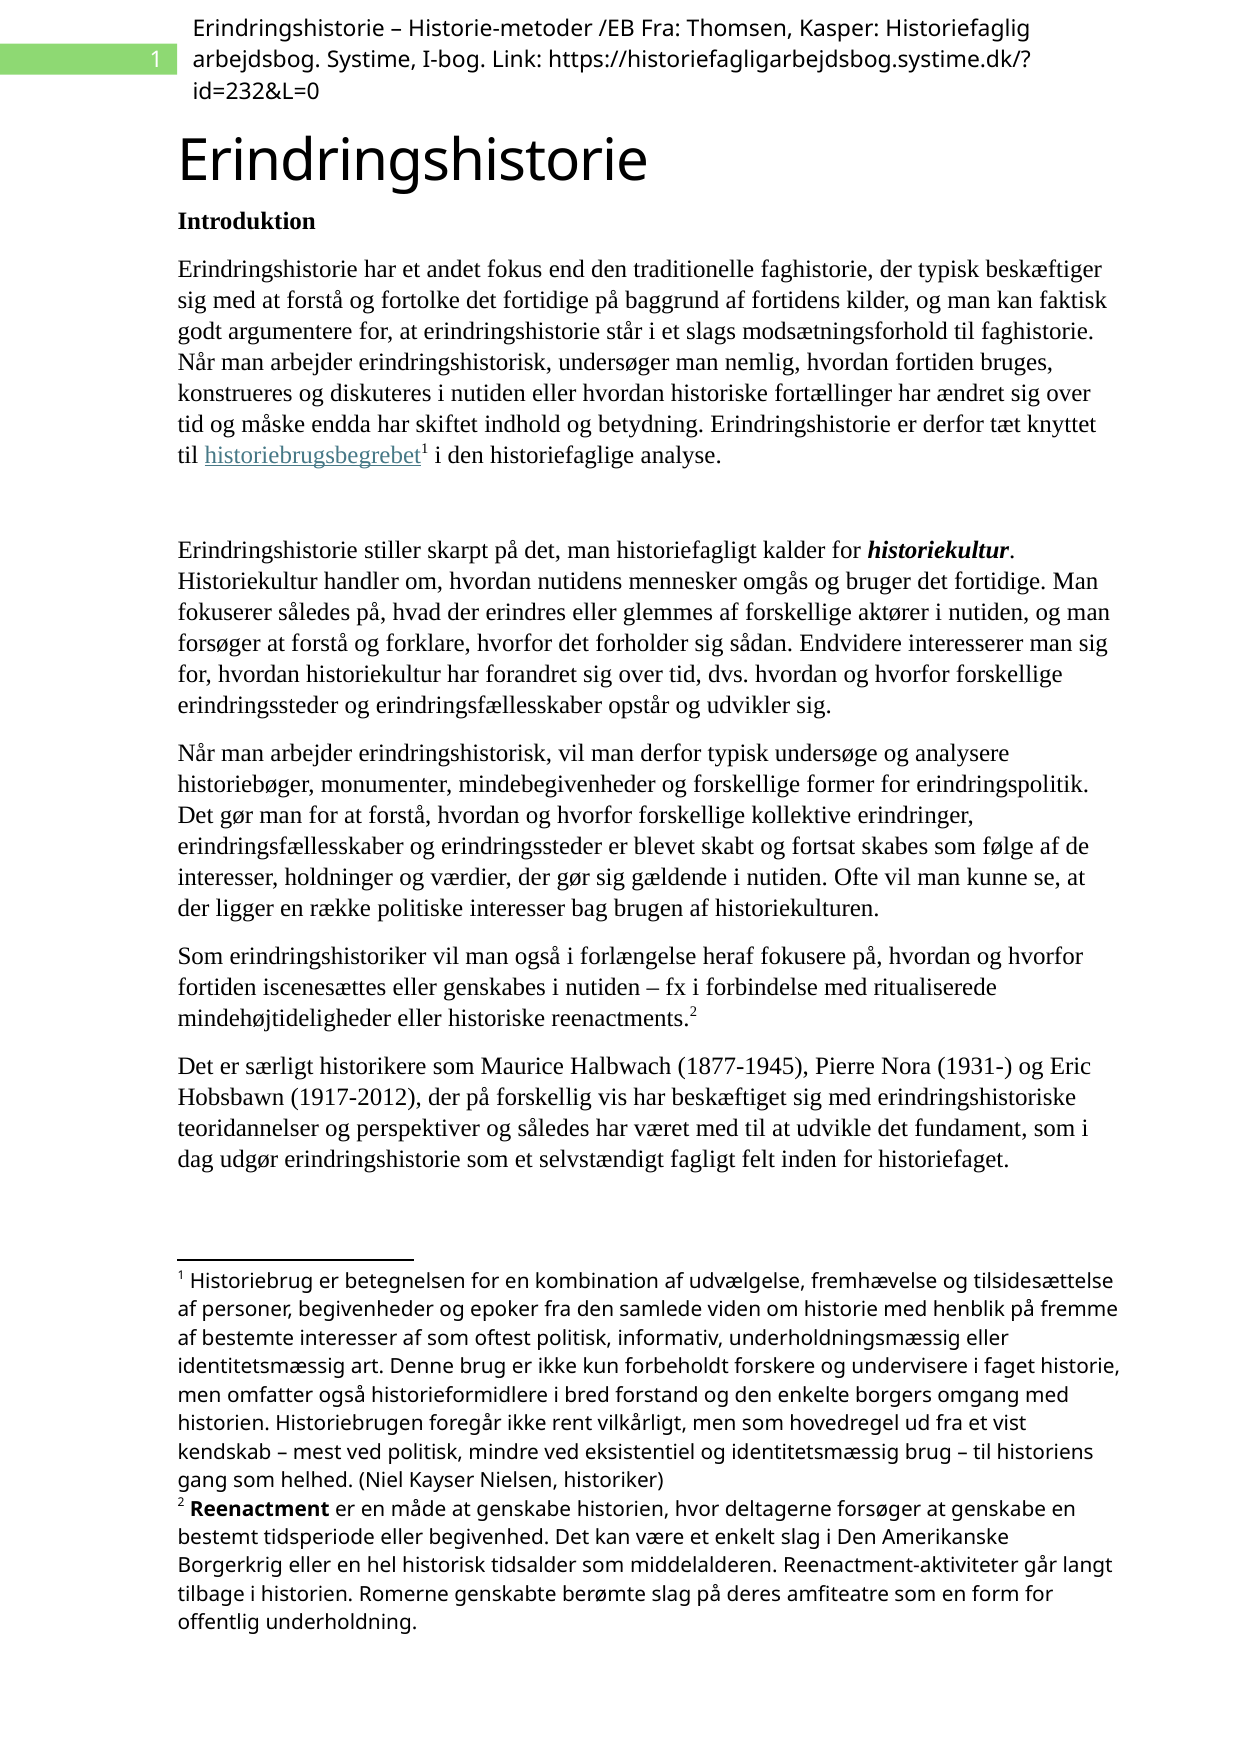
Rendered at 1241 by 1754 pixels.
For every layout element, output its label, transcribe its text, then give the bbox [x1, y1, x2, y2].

text Erindringshistorie stiller skarpt på det, man historiefagligt kalder for historiekultur. Historiekultur handler om, hvordan nutidens mennesker omgås og bruger det fortidige. Man fokuserer således på, hvad der erindres eller glemmes af forskellige aktører i nutiden, og man forsøger at forstå og forklare, hvorfor det forholder sig sådan. Endvidere interesserer man sig for, hvordan historiekultur har forandret sig over tid, dvs. hvordan og hvorfor forskellige erindringssteder og erindringsfællesskaber opstår og udvikler sig. [177, 535, 1122, 719]
text Erindringshistorie har et andet fokus end den traditionelle faghistorie, der typisk beskæftiger sig med at forstå og fortolke det fortidige på baggrund af fortidens kilder, og man kan faktisk godt argumentere for, at erindringshistorie står i et slags modsætningsforhold til faghistorie. Når man arbejder erindringshistorisk, undersøger man nemlig, hvordan fortiden bruges, konstrueres og diskuteres i nutiden eller hvordan historiske fortællinger har ændret sig over tid og måske endda har skiftet indhold og betydning. Erindringshistorie er derfor tæt knyttet til historiebrugsbegrebet i den historiefaglige analyse. [177, 254, 1122, 469]
text Som erindringshistoriker vil man også i forlængelse heraf fokusere på, hvordan og hvorfor fortiden iscenesættes eller genskabes i nutiden – fx i forbindelse med ritualiserede mindehøjtideligheder eller historiske reenactments. [177, 941, 1122, 1032]
text Når man arbejder erindringshistorisk, vil man derfor typisk undersøge og analysere historiebøger, monumenter, mindebegivenheder og forskellige former for erindringspolitik. Det gør man for at forstå, hvordan og hvorfor forskellige kollektive erindringer, erindringsfællesskaber og erindringssteder er blevet skabt og fortsat skabes som følge af de interesser, holdninger og værdier, der gør sig gældende i nutiden. Ofte vil man kunne se, at der ligger en række politiske interesser bag brugen af historiekulturen. [177, 738, 1122, 922]
text Det er særligt historikere som Maurice Halbwach (1877-1945), Pierre Nora (1931-) og Eric Hobsbawn (1917-2012), der på forskellig vis har beskæftiget sig med erindringshistoriske teoridannelser og perspektiver og således har været med til at udvikle det fundament, som i dag udgør erindringshistorie som et selvstændigt fagligt felt inden for historiefaget. [177, 1051, 1122, 1173]
title Erindringshistorie [177, 118, 1122, 198]
text Introduktion [177, 206, 1122, 235]
